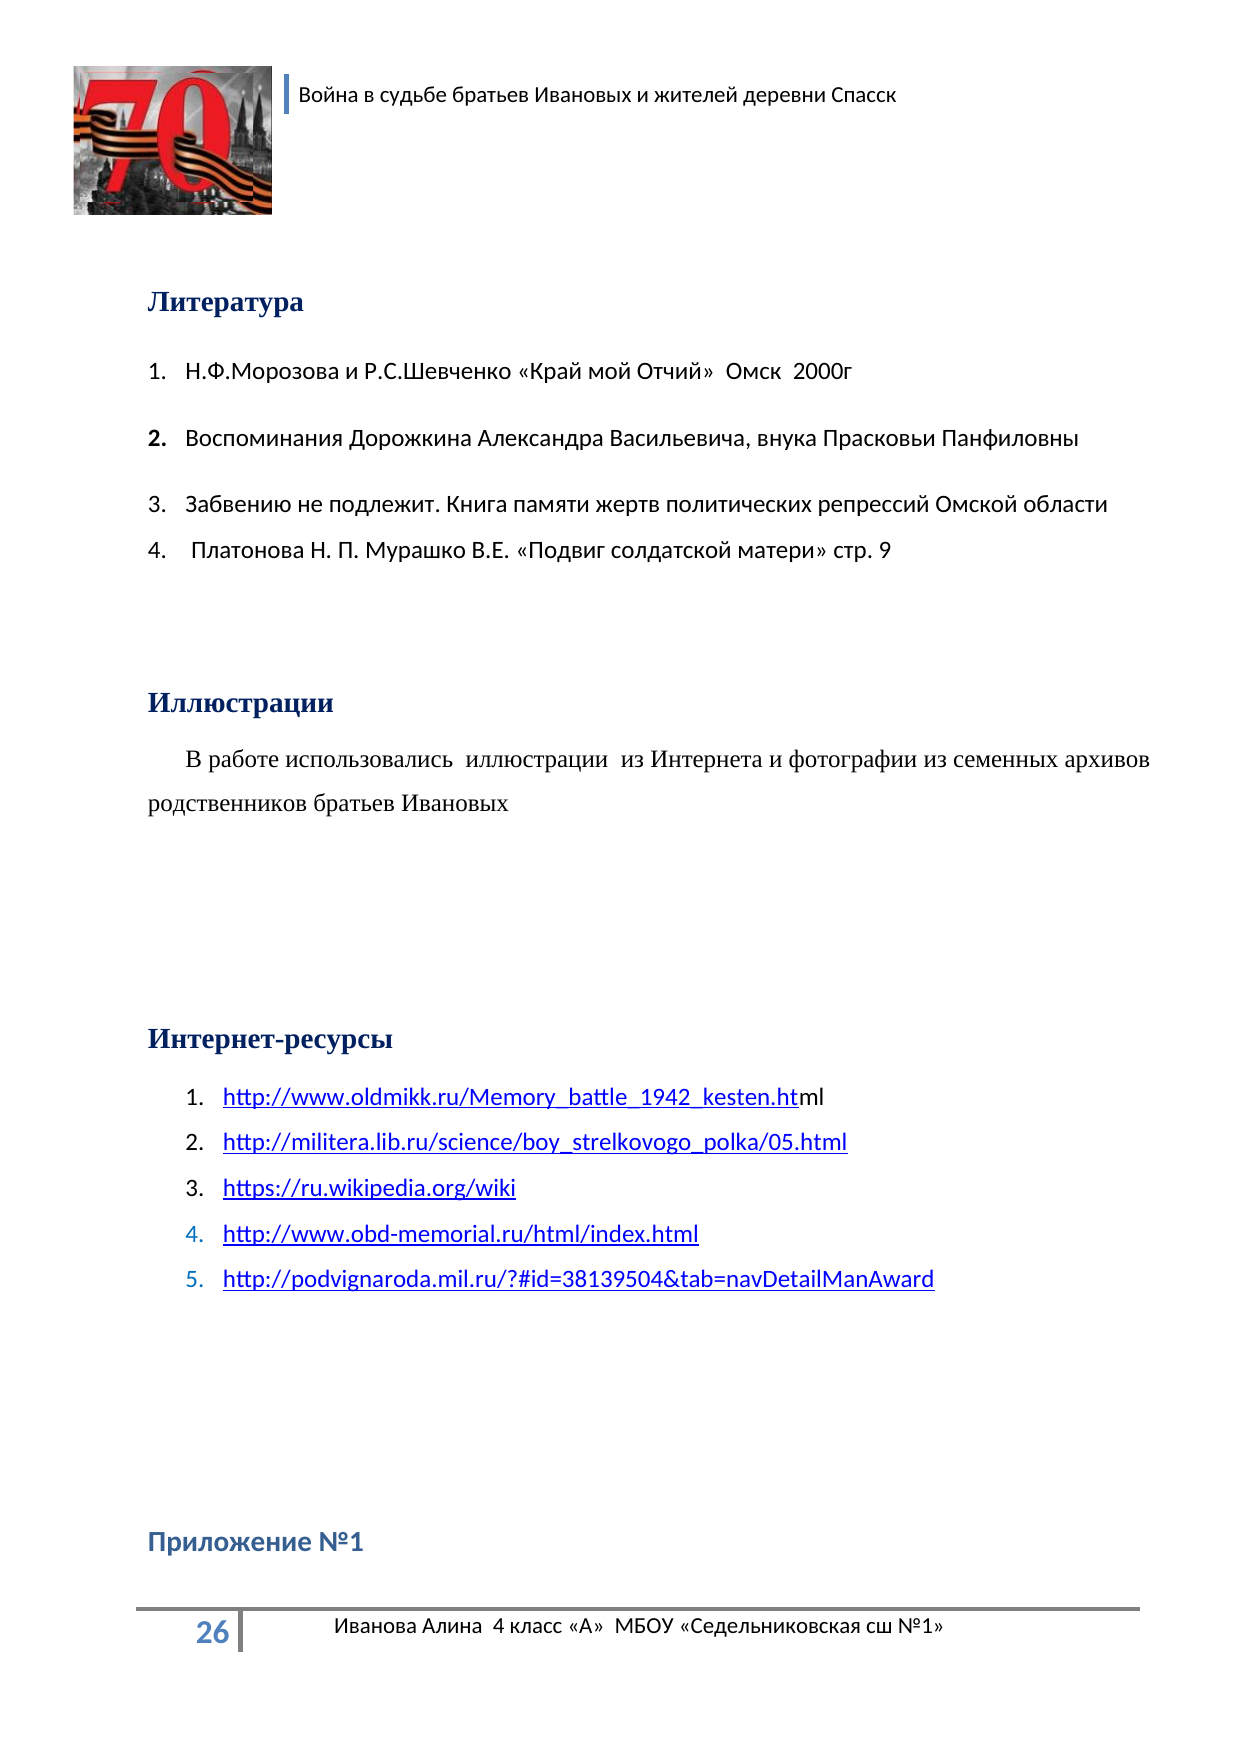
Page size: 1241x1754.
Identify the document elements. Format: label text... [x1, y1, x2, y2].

text Иллюстрации [148, 685, 1152, 719]
list http://www.obd-memorial.ru/html/index.html [185, 1218, 1152, 1248]
text В работе использовались иллюстрации из Интернета и фотографии из семенных архивов родственников братьев Ивановых [148, 744, 1152, 816]
list Воспоминания Дорожкина Александра Васильевича, внука Прасковьи Панфиловны [148, 422, 1152, 452]
list https://ru.wikipedia.org/wiki [185, 1172, 1152, 1203]
list Н.Ф.Морозова и Р.С.Шевченко «Край мой Отчий» Омск 2000г [148, 355, 1152, 386]
text Литература [148, 284, 1152, 318]
text Интернет-ресурсы [148, 1021, 1152, 1055]
text Приложение №1 [148, 1523, 1152, 1559]
list Платонова Н. П. Мурашко В.Е. «Подвиг солдатской матери» стр. 9 [148, 534, 1152, 565]
list http://militera.lib.ru/science/boy_strelkovogo_polka/05.html [185, 1126, 1152, 1157]
list http://podvignaroda.mil.ru/?#id=38139504&tab=navDetailManAward [185, 1264, 1152, 1294]
picture [73, 66, 272, 215]
list Забвению не подлежит. Книга памяти жертв политических репрессий Омской области [148, 488, 1152, 519]
list http://www.oldmikk.ru/Memory_battle_1942_kesten.html [185, 1081, 1152, 1111]
